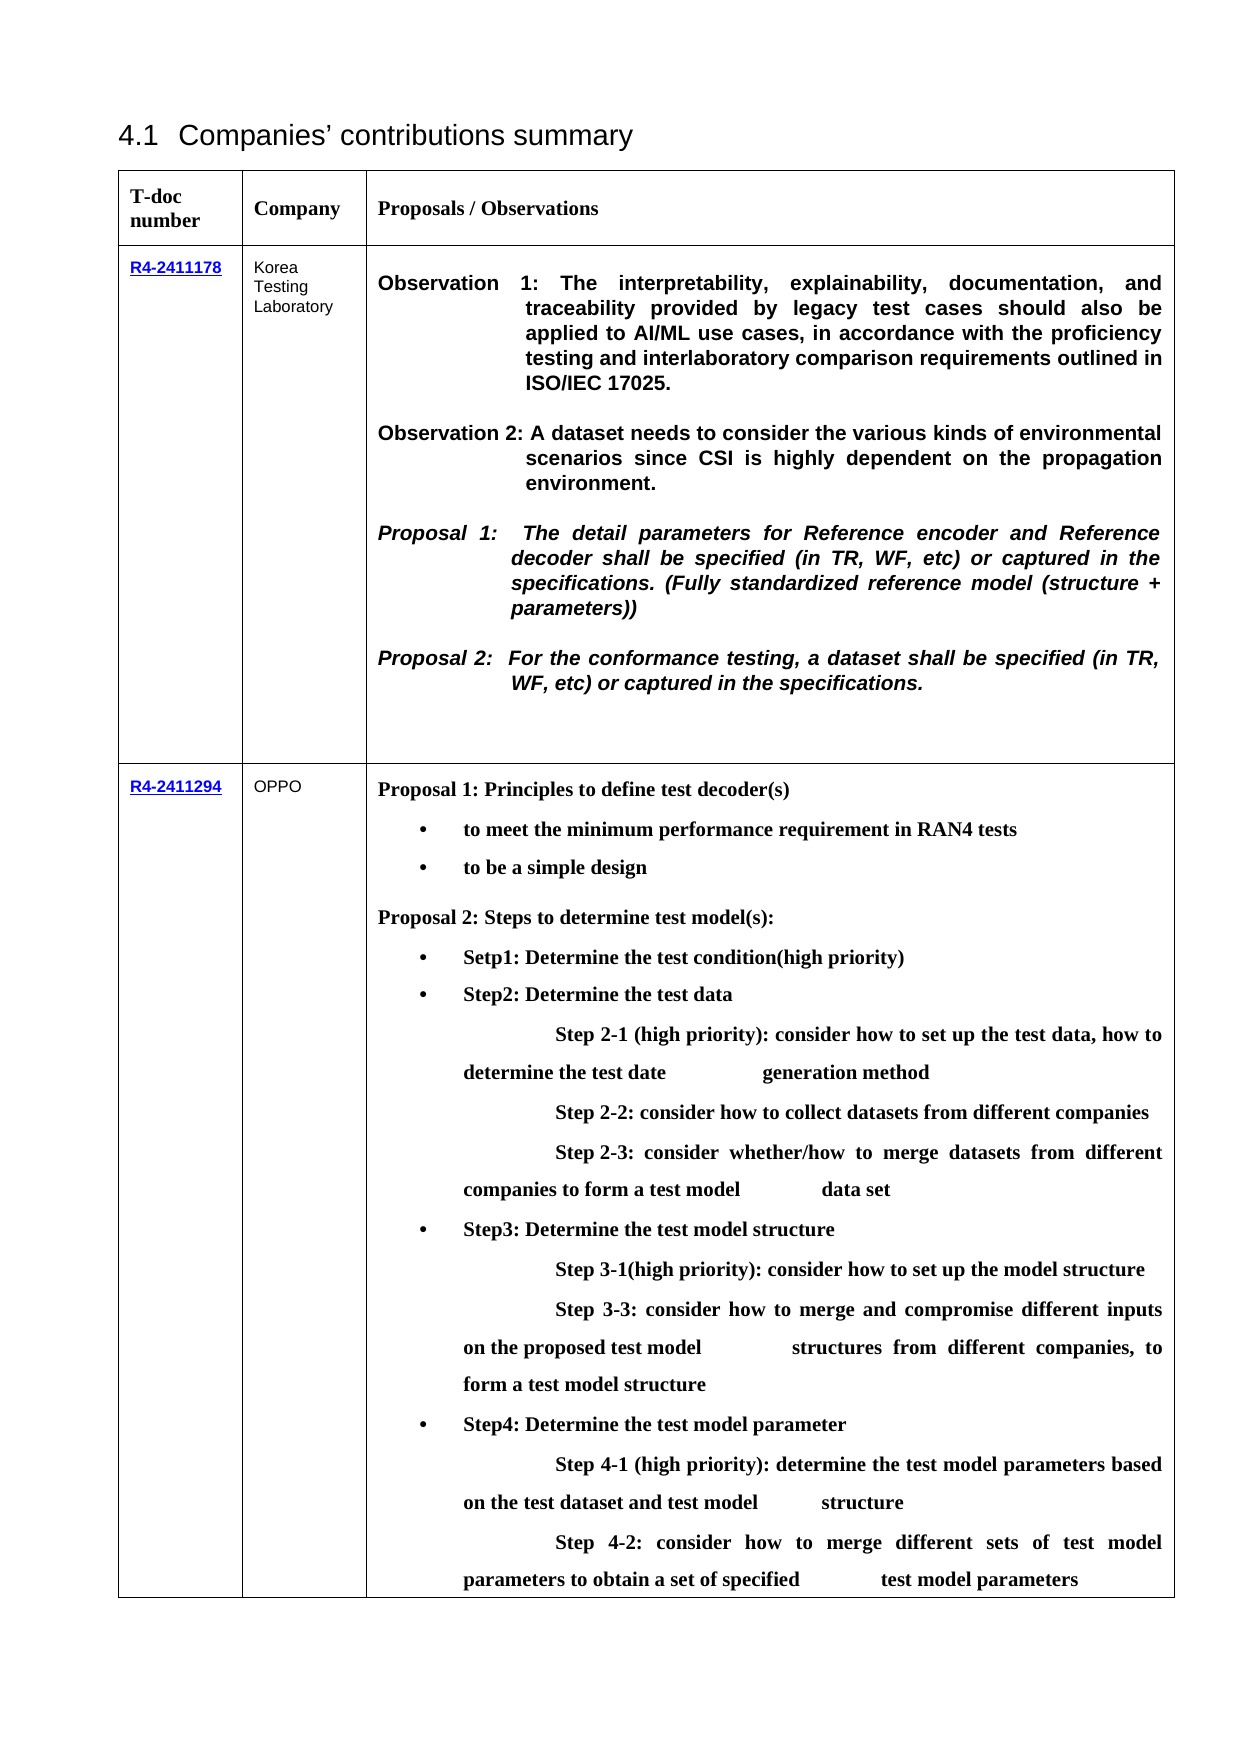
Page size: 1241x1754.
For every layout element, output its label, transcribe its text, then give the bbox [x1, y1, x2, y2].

table_header Proposals / Observations [367, 171, 1174, 244]
table_cell OPPO [243, 764, 366, 1597]
table_header Company [243, 171, 366, 244]
table_cell Observation 1: The interpretability, explainability, documentation, and traceability provided by legacy test cases should also be applied to AI/ML use cases, in accordance with the proficiency testing and interlaboratory comparison requirements outlined in ISO/IEC 17025. Observation 2: A dataset needs to consider the various kinds of environmental scenarios since CSI is highly dependent on the propagation environment. Proposal 1: The detail parameters for Reference encoder and Reference decoder shall be specified (in TR, WF, etc) or captured in the specifications. (Fully standardized reference model (structure + parameters)) Proposal 2: For the conformance testing, a dataset shall be specified (in TR, WF, etc) or captured in the specifications. [367, 246, 1174, 763]
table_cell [367, 764, 1174, 1597]
table_cell R4-2411178 [119, 246, 242, 763]
table_cell Korea Testing Laboratory [243, 246, 366, 763]
table_header T-doc number [119, 171, 242, 244]
table_cell R4-2411294 [119, 764, 242, 1597]
subtitle Companies’ contributions summary [118, 118, 1122, 152]
